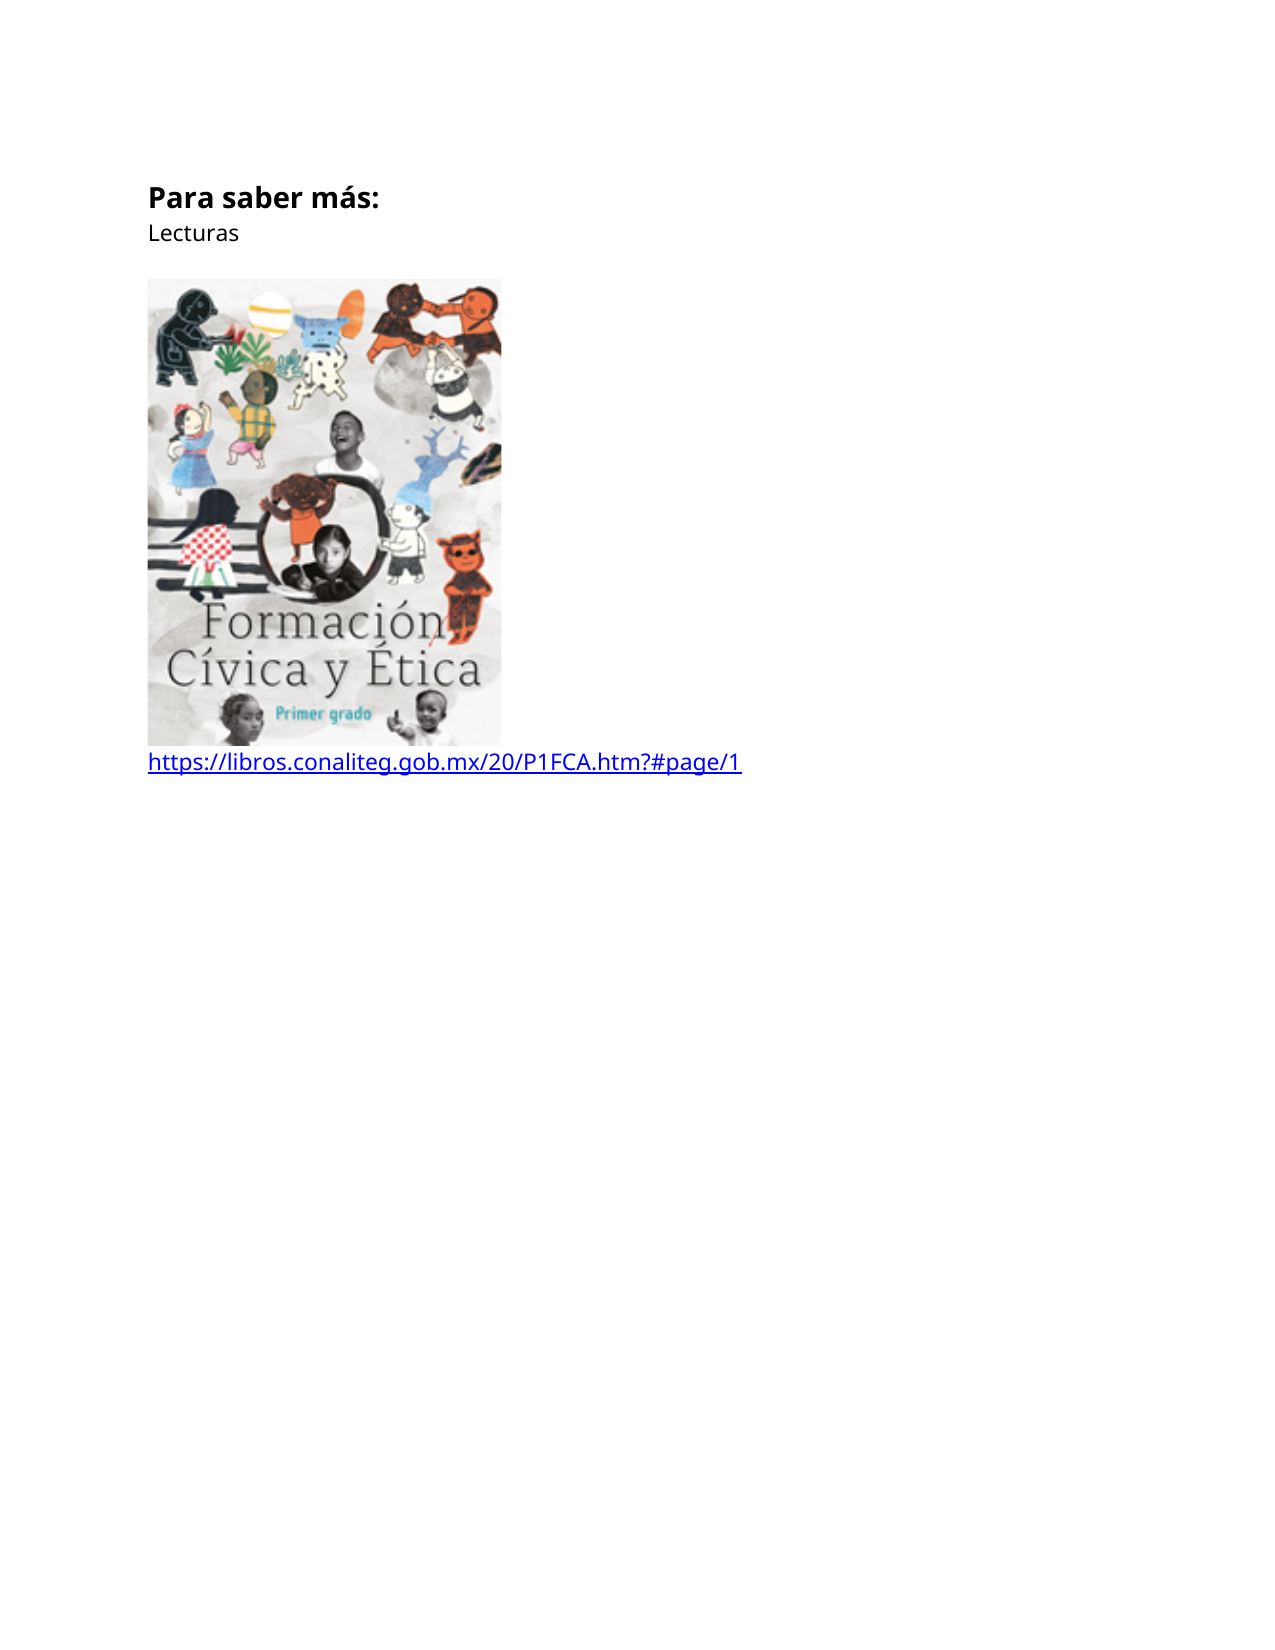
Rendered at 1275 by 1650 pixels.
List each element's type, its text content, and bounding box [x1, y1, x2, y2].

text Para saber más: [148, 177, 1127, 217]
text https://libros.conaliteg.gob.mx/20/P1FCA.htm?#page/1 [148, 745, 1127, 777]
text Lecturas [148, 217, 1127, 248]
picture [147, 279, 502, 746]
